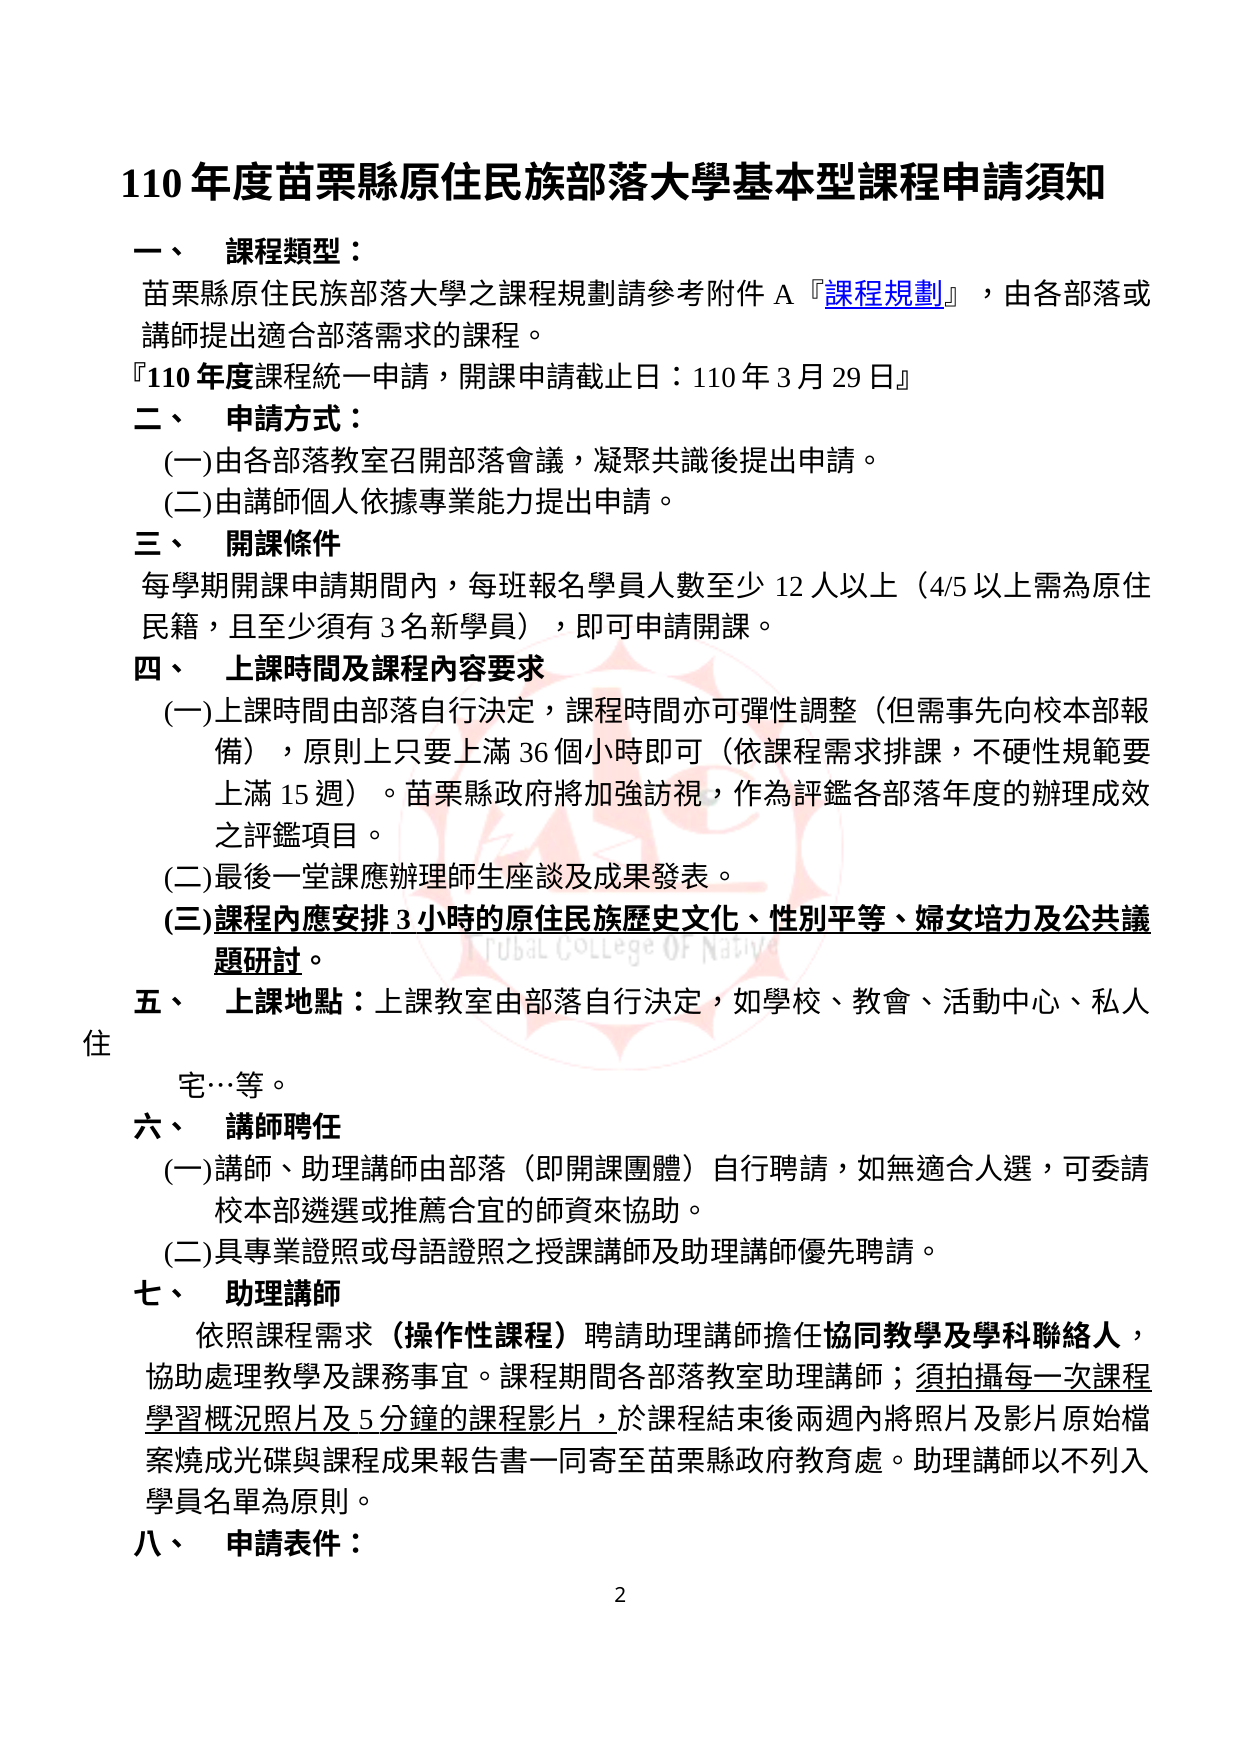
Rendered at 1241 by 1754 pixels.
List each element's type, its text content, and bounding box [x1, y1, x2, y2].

text 每學期開課申請期間內，每班報名學員人數至少12人以上（4/5以上需為原住民籍，且至少須有3名新學員），即可申請開課。 [141, 563, 1152, 646]
list 講師、助理講師由部落（即開課團體）自行聘請，如無適合人選，可委請校本部遴選或推薦合宜的師資來協助。 [164, 1146, 1152, 1229]
list 最後一堂課應辦理師生座談及成果發表。 [164, 854, 1152, 896]
list 具專業證照或母語證照之授課講師及助理講師優先聘請。 [164, 1229, 1152, 1271]
list 開課條件 [83, 521, 1152, 563]
list 課程內應安排3小時的原住民族歷史文化、性別平等、婦女培力及公共議題研討。 [164, 896, 1152, 979]
list 申請方式： [83, 396, 1152, 438]
list 助理講師 [83, 1271, 1152, 1313]
text 『110年度課程統一申請，開課申請截止日：110年3月29日』 [78, 354, 1152, 396]
list 由各部落教室召開部落會議，凝聚共識後提出申請。 [164, 438, 1152, 479]
list 申請表件： [83, 1521, 1152, 1563]
list 課程類型： [83, 229, 1152, 271]
text 110年度苗栗縣原住民族部落大學基本型課程申請須知 [75, 134, 1152, 209]
list 上課時間由部落自行決定，課程時間亦可彈性調整（但需事先向校本部報備），原則上只要上滿36個小時即可（依課程需求排課，不硬性規範要上滿15週）。苗栗縣政府將加強訪視，作為評鑑各部落年度的辦理成效之評鑑項目。 [164, 688, 1152, 854]
list 上課時間及課程內容要求 [83, 646, 1152, 688]
list 由講師個人依據專業能力提出申請。 [164, 479, 1152, 521]
text 苗栗縣原住民族部落大學之課程規劃請參考附件A『課程規劃』，由各部落或講師提出適合部落需求的課程。 [141, 271, 1152, 354]
list 講師聘任 [83, 1104, 1152, 1146]
list 上課地點：上課教室由部落自行決定，如學校、教會、活動中心、私人住 [83, 979, 1152, 1063]
text 依照課程需求（操作性課程）聘請助理講師擔任協同教學及學科聯絡人，協助處理教學及課務事宜。課程期間各部落教室助理講師；須拍攝每一次課程學習概況照片及5分鐘的課程影片，於課程結束後兩週內將照片及影片原始檔案燒成光碟與課程成果報告書一同寄至苗栗縣政府教育處。助理講師以不列入學員名單為原則。 [145, 1313, 1152, 1521]
text 宅…等。 [133, 1063, 1152, 1104]
